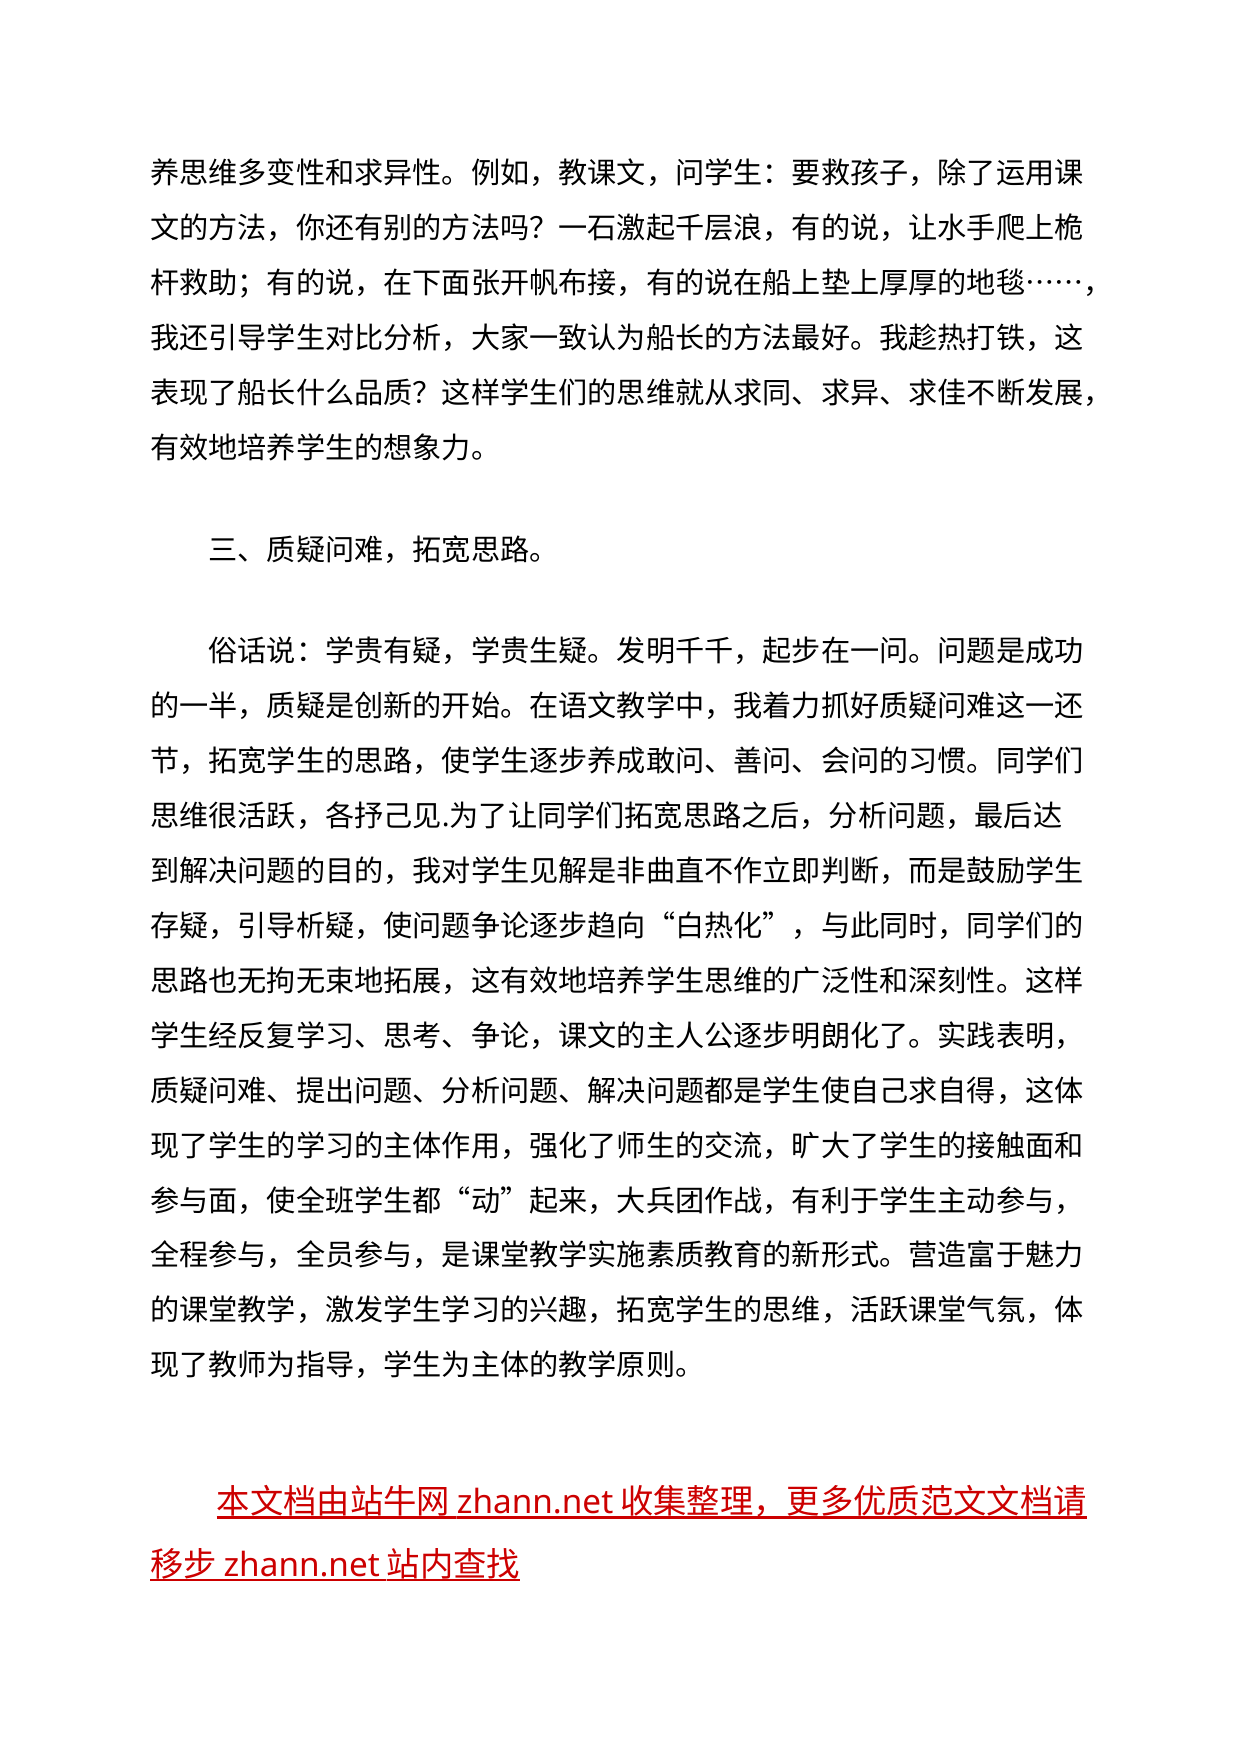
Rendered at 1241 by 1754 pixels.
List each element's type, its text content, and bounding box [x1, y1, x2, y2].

text 三、质疑问难，拓宽思路。 [150, 526, 1090, 568]
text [150, 150, 1090, 467]
text 俗话说：学贵有疑，学贵生疑。发明千千，起步在一问。问题是成功的一半，质疑是创新的开始。在语文教学中，我着力抓好质疑问难这一还节，拓宽学生的思路，使学生逐步养成敢问、善问、会问的习惯。同学们思维很活跃，各抒己见.为了让同学们拓宽思路之后，分析问题，最后达到解决问题的目的，我对学生见解是非曲直不作立即判断，而是鼓励学生存疑，引导析疑，使问题争论逐步趋向“白热化”，与此同时，同学们的思路也无拘无束地拓展，这有效地培养学生思维的广泛性和深刻性。这样学生经反复学习、思考、争论，课文的主人公逐步明朗化了。实践表明，质疑问难、提出问题、分析问题、解决问题都是学生使自己求自得，这体现了学生的学习的主体作用，强化了师生的交流，旷大了学生的接触面和参与面，使全班学生都“动”起来，大兵团作战，有利于学生主动参与，全程参与，全员参与，是课堂教学实施素质教育的新形式。营造富于魅力的课堂教学，激发学生学习的兴趣，拓宽学生的思维，活跃课堂气氛，体现了教师为指导，学生为主体的教学原则。 [150, 628, 1090, 1384]
text 本文档由站牛网zhann.net收集整理，更多优质范文文档请移步zhann.net站内查找 [150, 1475, 1090, 1586]
